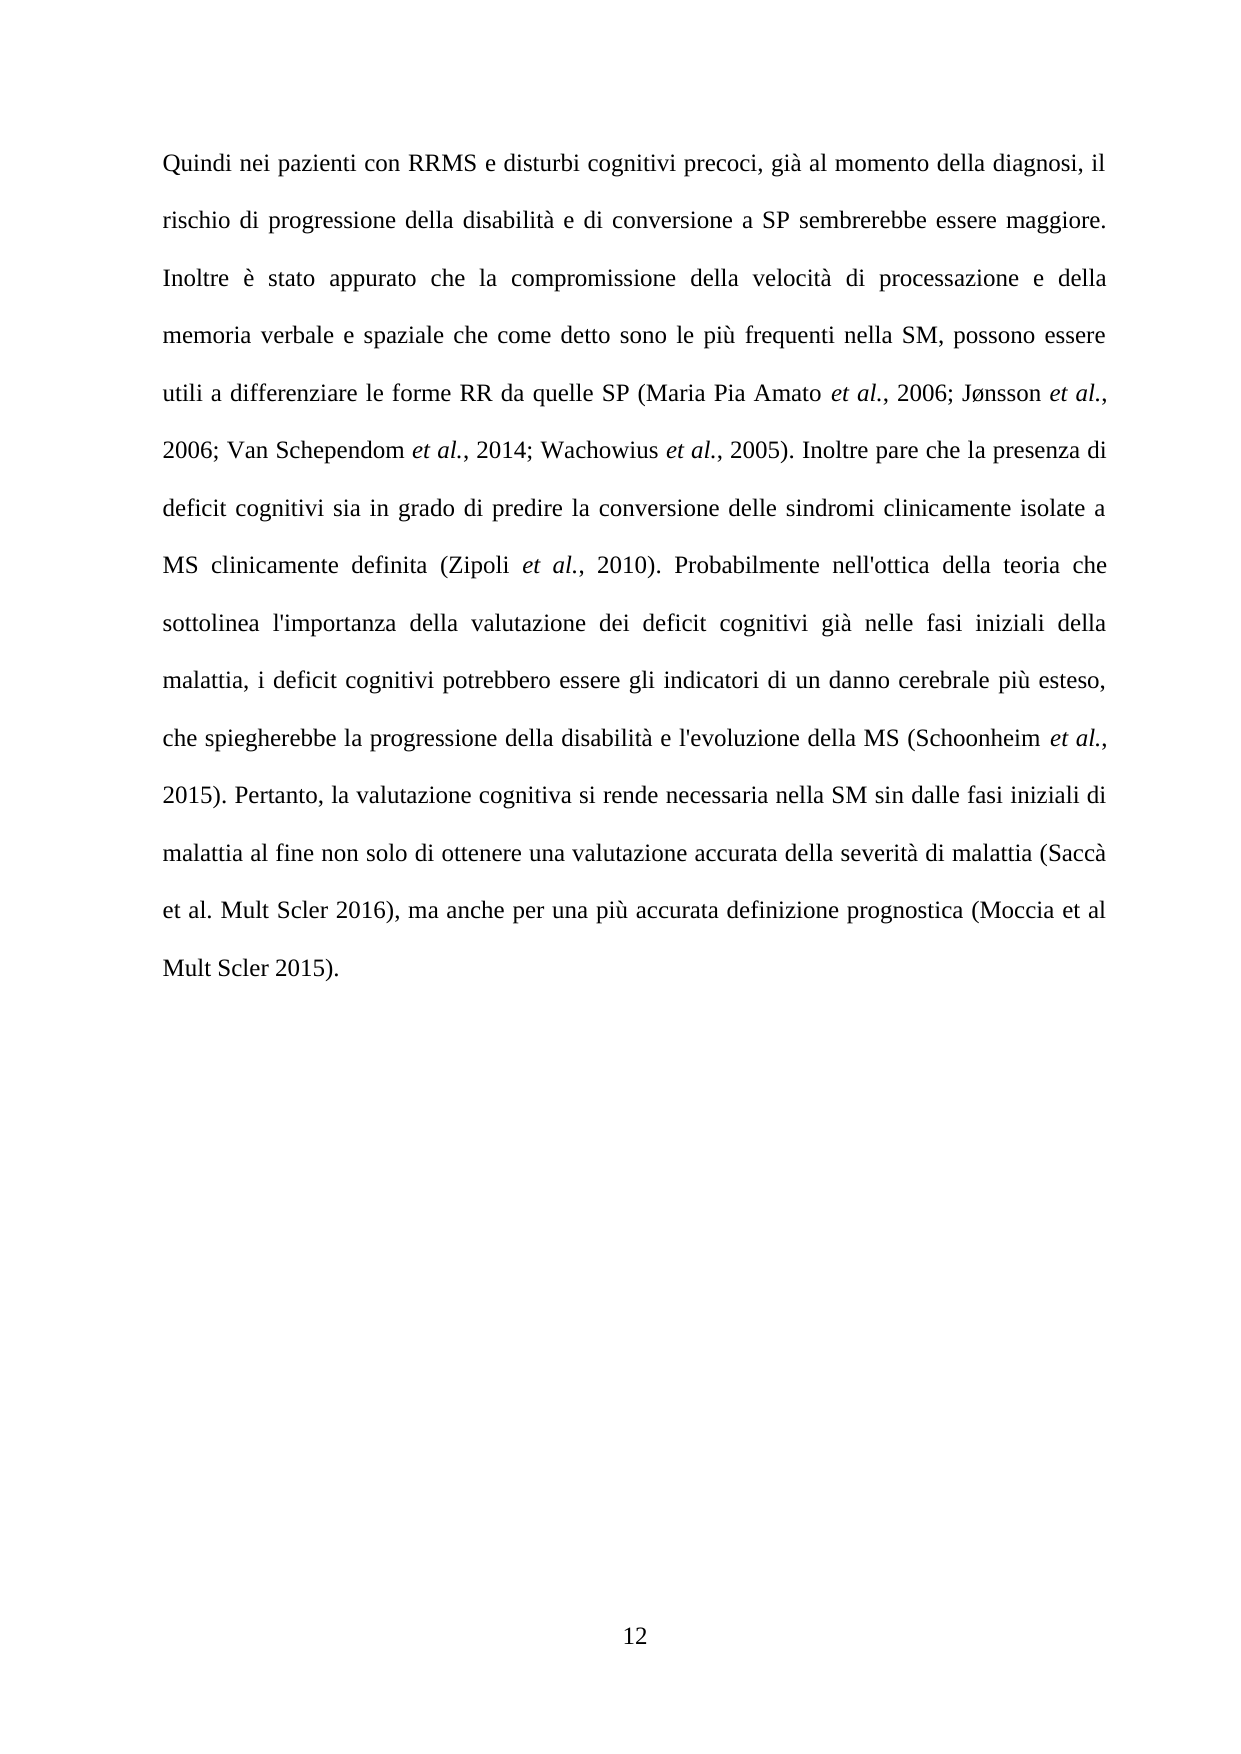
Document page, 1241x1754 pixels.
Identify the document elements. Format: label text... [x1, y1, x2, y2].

text Quindi nei pazienti con RRMS e disturbi cognitivi precoci, già al momento della diagnosi, il rischio di progressione della disabilità e di conversione a SP sembrerebbe essere maggiore. Inoltre è stato appurato che la compromissione della velocità di processazione e della memoria verbale e spaziale che come detto sono le più frequenti nella SM, possono essere utili a differenziare le forme RR da quelle SP (Maria Pia Amato et al., 2006; Jønsson et al., 2006; Van Schependom et al., 2014; Wachowius et al., 2005). Inoltre pare che la presenza di deficit cognitivi sia in grado di predire la conversione delle sindromi clinicamente isolate a MS clinicamente definita (Zipoli et al., 2010). Probabilmente nell'ottica della teoria che sottolinea l'importanza della valutazione dei deficit cognitivi già nelle fasi iniziali della malattia, i deficit cognitivi potrebbero essere gli indicatori di un danno cerebrale più esteso, che spiegherebbe la progressione della disabilità e l'evoluzione della MS (Schoonheim et al., 2015). Pertanto, la valutazione cognitiva si rende necessaria nella SM sin dalle fasi iniziali di malattia al fine non solo di ottenere una valutazione accurata della severità di malattia (Saccà et al. Mult Scler 2016), ma anche per una più accurata definizione prognostica (Moccia et al Mult Scler 2015). [162, 148, 1107, 981]
